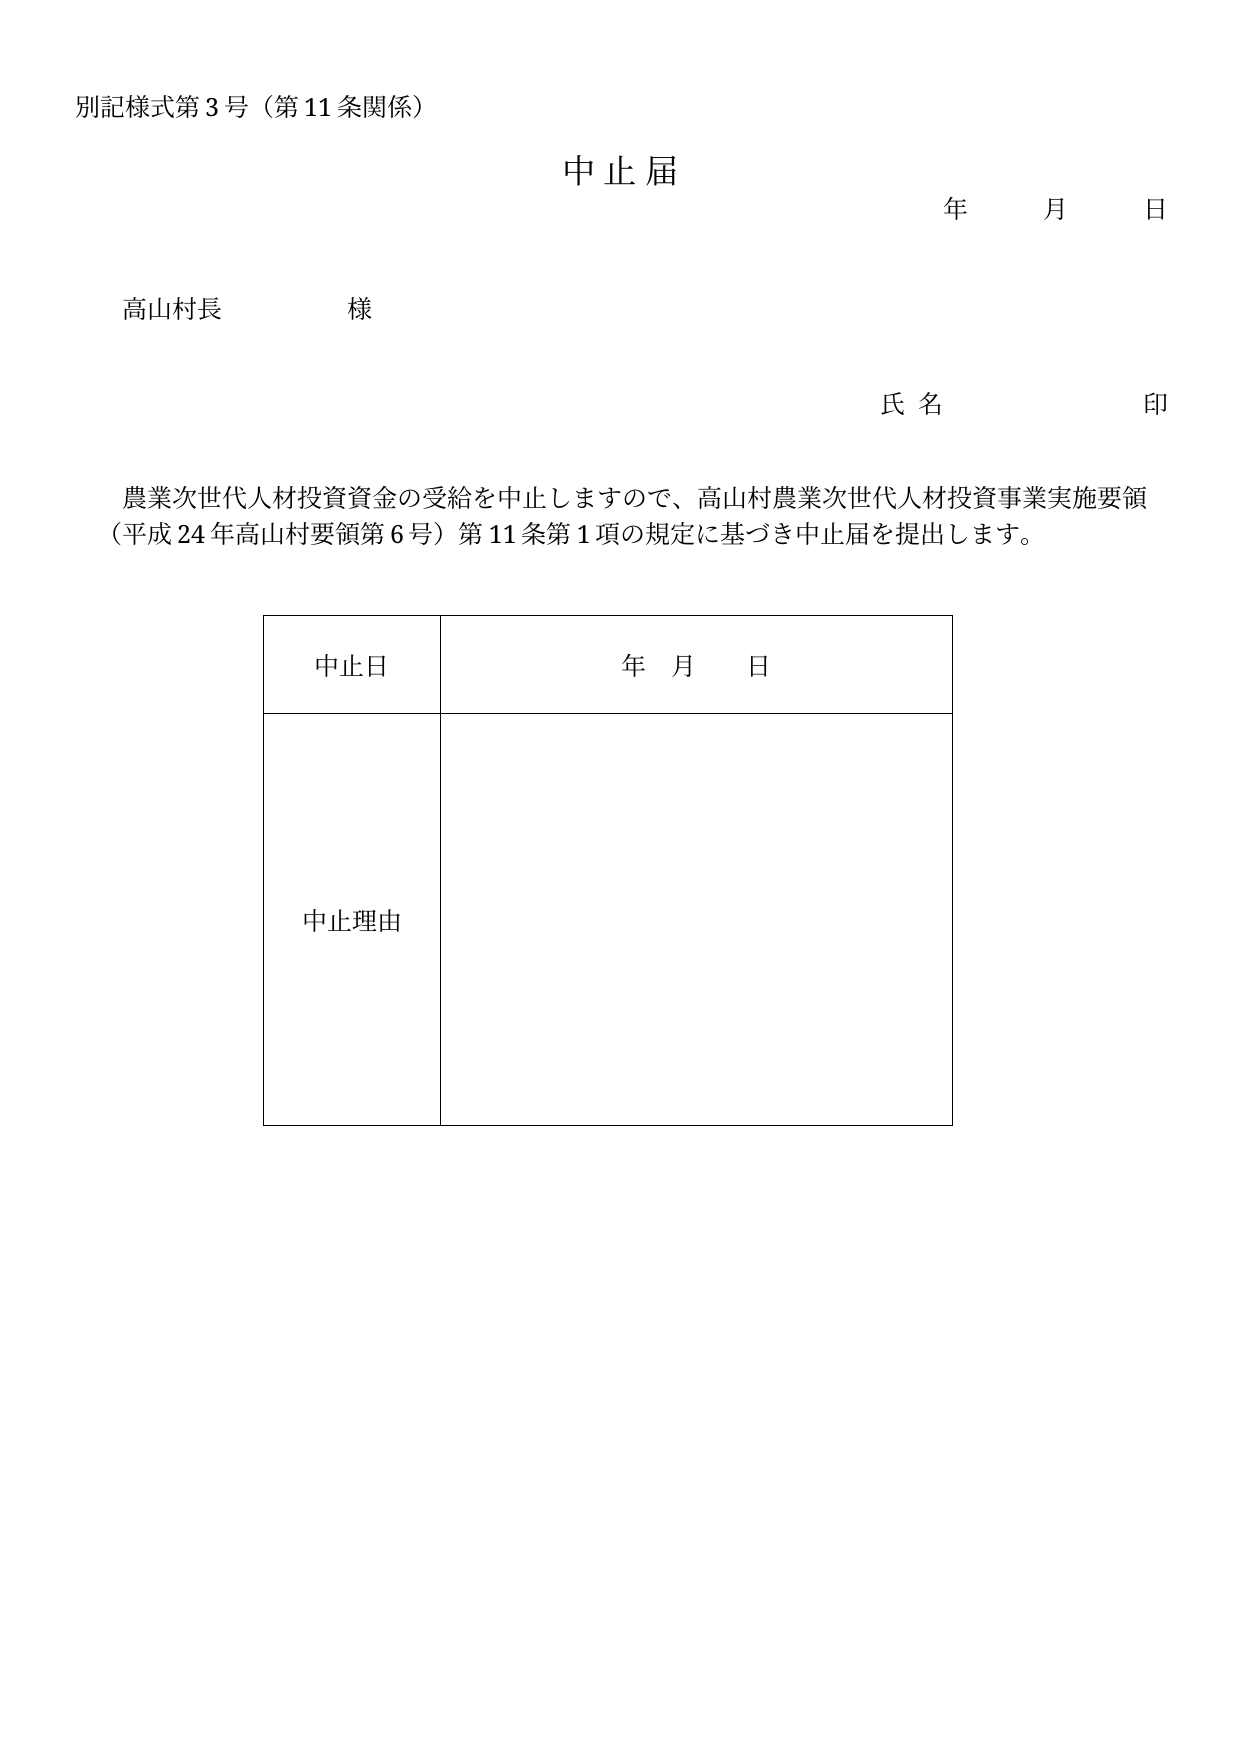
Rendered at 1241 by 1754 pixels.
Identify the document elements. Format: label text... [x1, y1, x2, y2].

text 氏名 印 [97, 384, 1168, 420]
table_header 年 月 日 [441, 616, 952, 713]
text 別記様式第3号（第11条関係） [75, 87, 1165, 123]
table_cell 中止理由 [264, 714, 440, 1125]
text 年 月 日 [75, 190, 1168, 226]
table_header 中止日 [264, 616, 440, 713]
text 中止届 [75, 157, 1165, 190]
table_cell [441, 714, 952, 1125]
text 農業次世代人材投資資金の受給を中止しますので、高山村農業次世代人材投資事業実施要領（平成24年高山村要領第6号）第11条第1項の規定に基づき中止届を提出します。 [97, 479, 1165, 551]
text 高山村長 様 [97, 290, 1165, 326]
